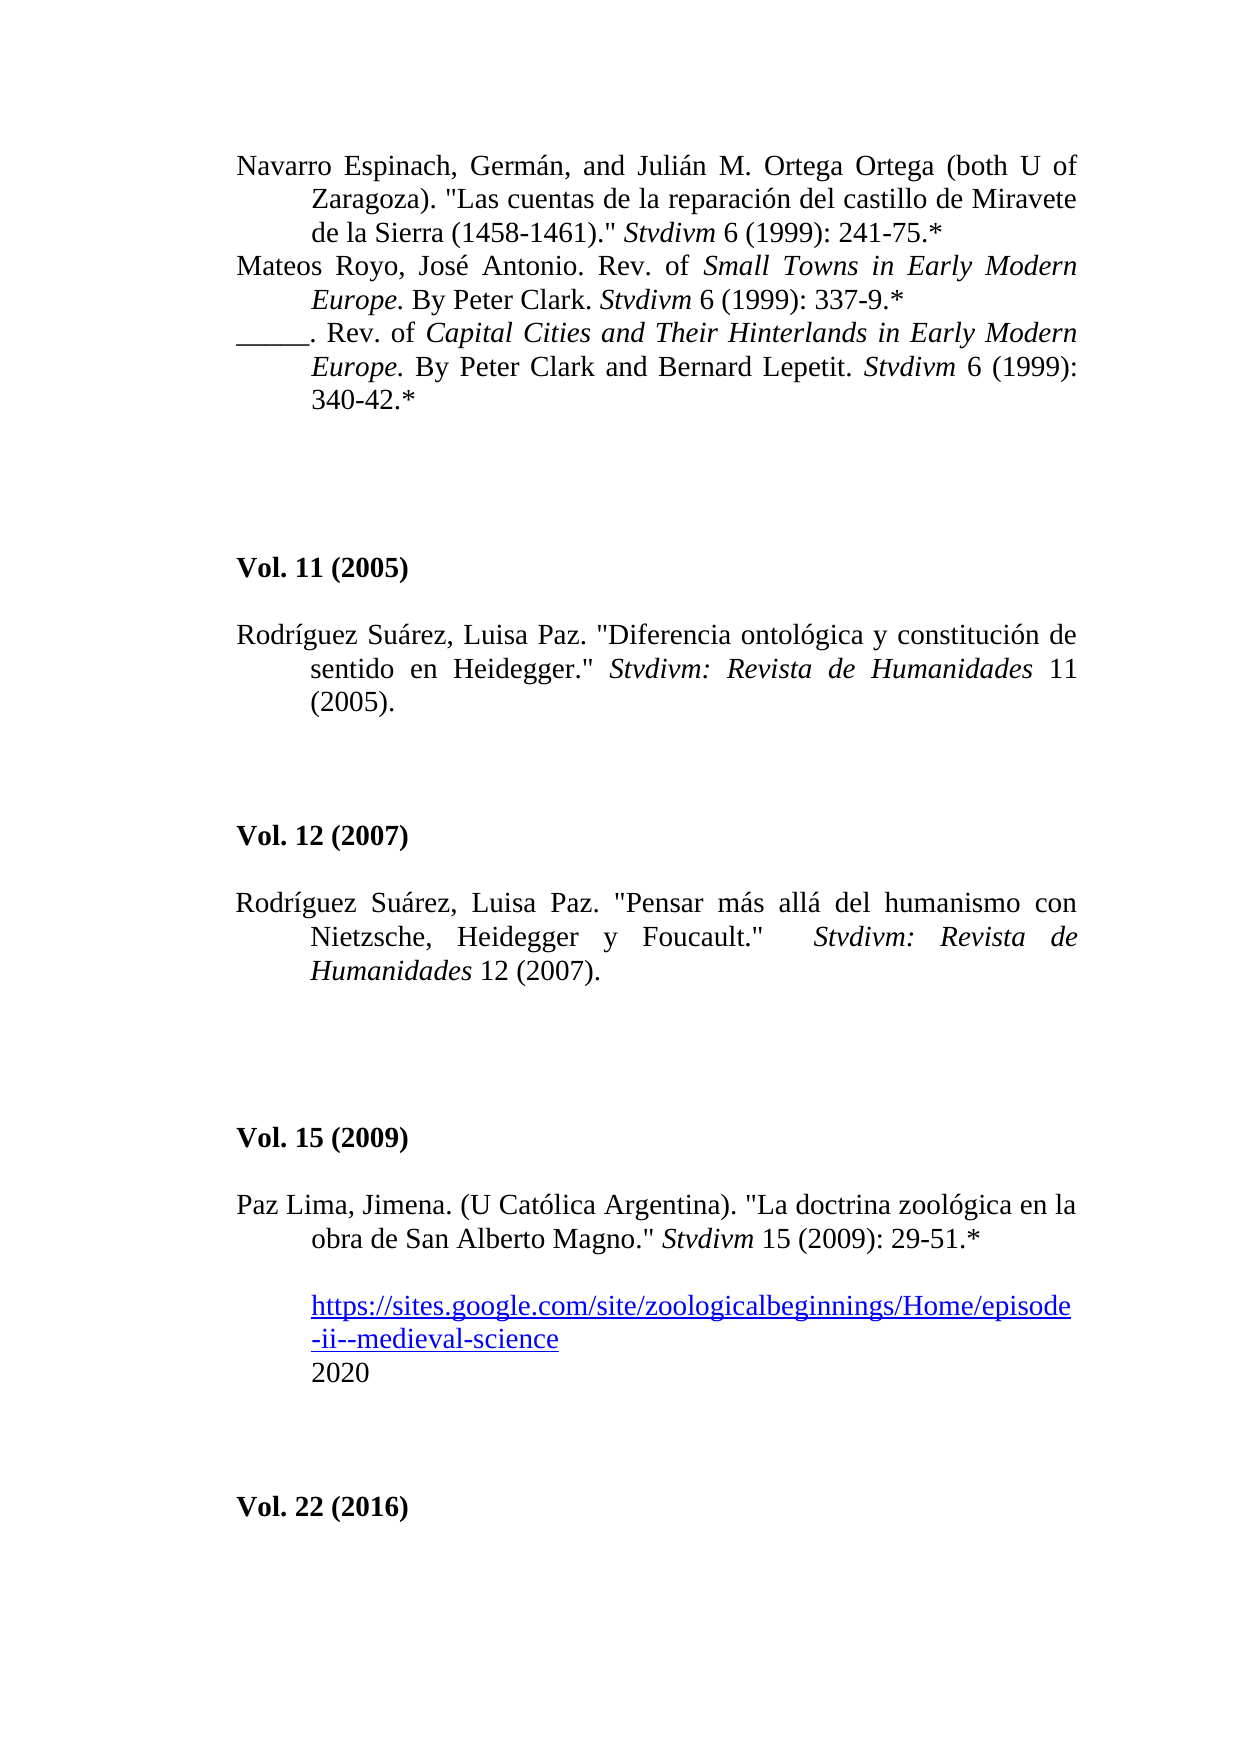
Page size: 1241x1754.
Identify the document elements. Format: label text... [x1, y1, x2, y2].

text 2020 [236, 1355, 1078, 1389]
text Rodríguez Suárez, Luisa Paz. "Pensar más allá del humanismo con Nietzsche, Heidegger y Foucault." Stvdivm: Revista de Humanidades 12 (2007). [235, 886, 1078, 986]
text Vol. 12 (2007) [236, 818, 1078, 852]
text Mateos Royo, José Antonio. Rev. of Small Towns in Early Modern Europe. By Peter Clark. Stvdivm 6 (1999): 337-9.* [236, 248, 1078, 315]
text https://sites.google.com/site/zoologicalbeginnings/Home/episode-ii--medieval-science [236, 1254, 1078, 1355]
text Vol. 15 (2009) [236, 1120, 1078, 1154]
text Navarro Espinach, Germán, and Julián M. Ortega Ortega (both U of Zaragoza). "Las cuentas de la reparación del castillo de Miravete de la Sierra (1458-1461)." Stvdivm 6 (1999): 241-75.* [236, 148, 1078, 248]
text _____. Rev. of Capital Cities and Their Hinterlands in Early Modern Europe. By Peter Clark and Bernard Lepetit. Stvdivm 6 (1999): 340-42.* [236, 315, 1078, 416]
text Vol. 11 (2005) [236, 550, 1078, 584]
text Paz Lima, Jimena. (U Católica Argentina). "La doctrina zoológica en la obra de San Alberto Magno." Stvdivm 15 (2009): 29-51.* [236, 1187, 1078, 1254]
text Vol. 22 (2016) [236, 1489, 1078, 1523]
text Rodríguez Suárez, Luisa Paz. "Diferencia ontológica y constitución de sentido en Heidegger." Stvdivm: Revista de Humanidades 11 (2005). [236, 617, 1078, 718]
